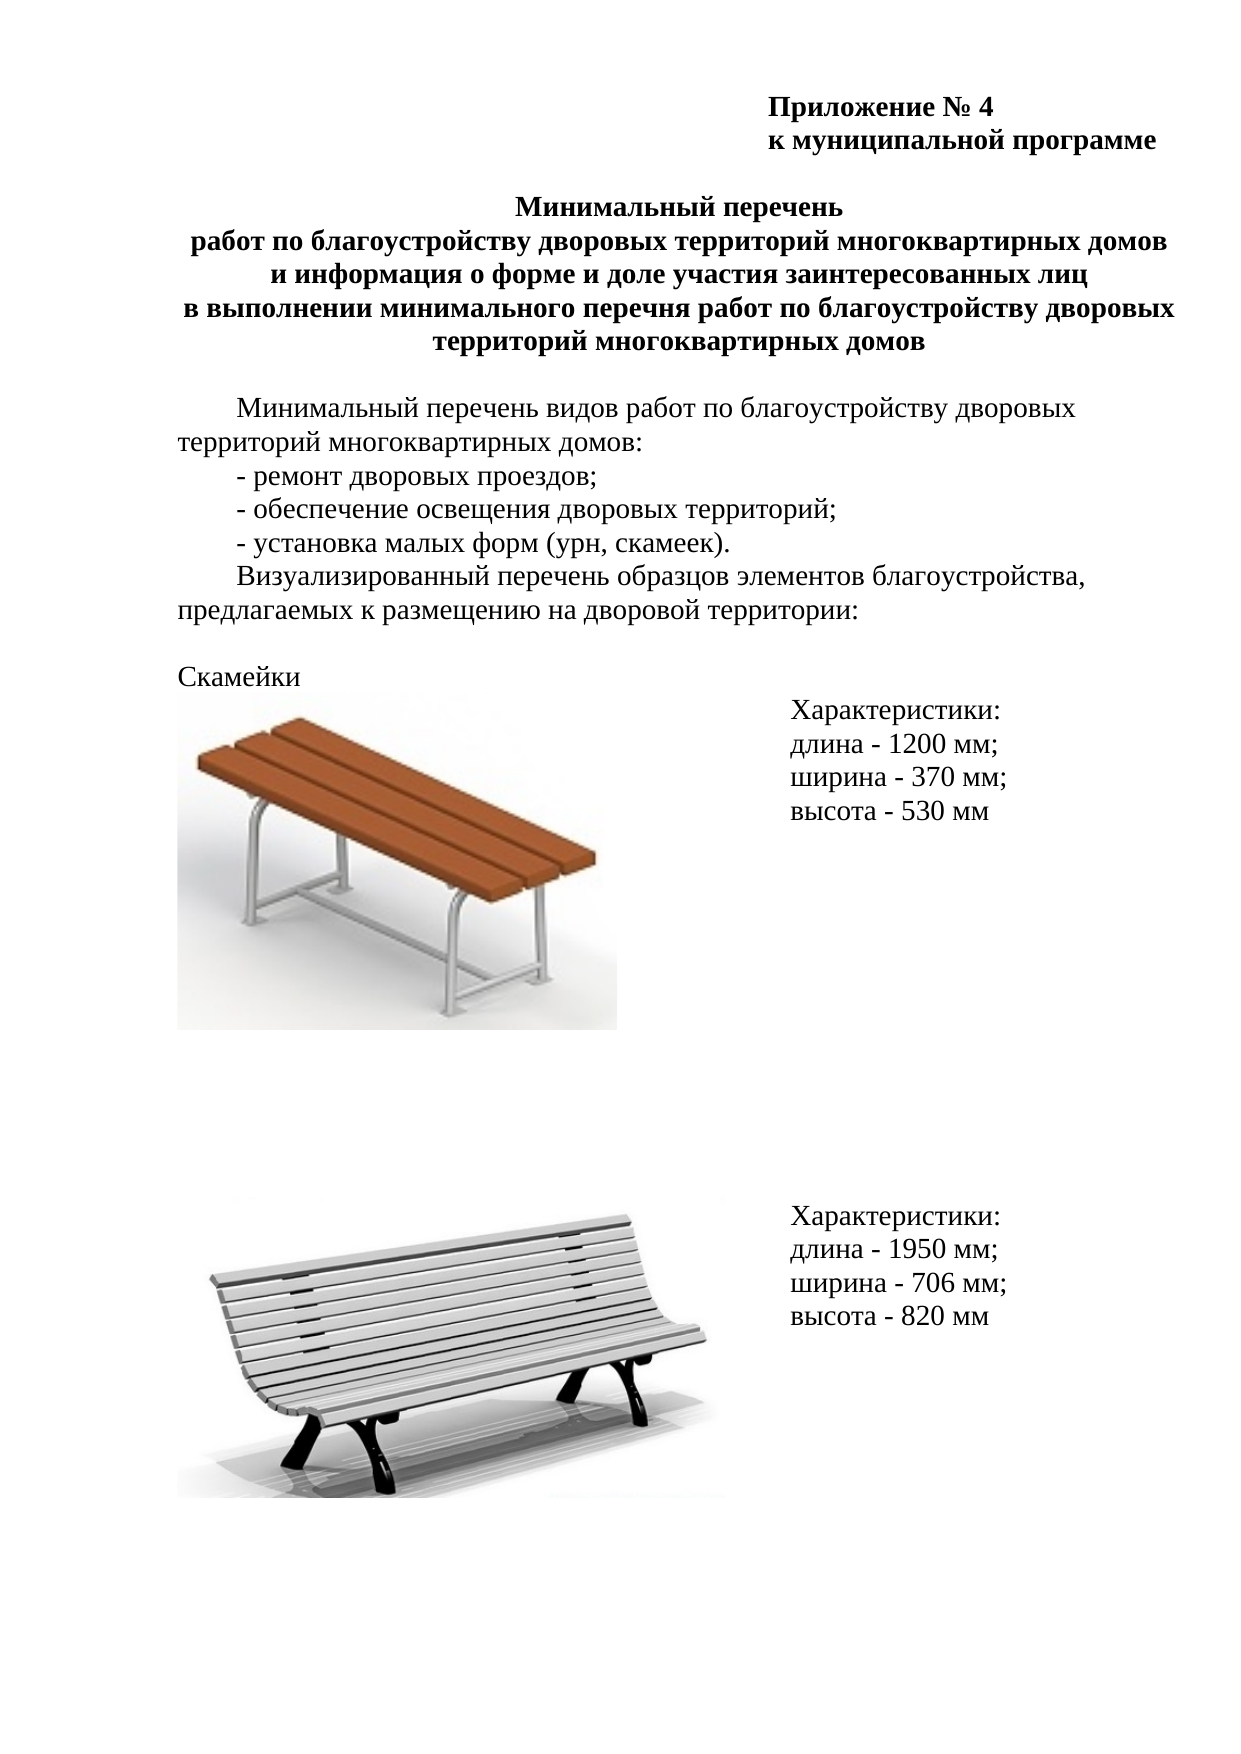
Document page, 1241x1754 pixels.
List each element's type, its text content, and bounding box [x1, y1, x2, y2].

text Минимальный перечень [177, 189, 1181, 223]
table_cell Характеристики: длина - 1200 мм; ширина - 370 мм; высота - 530 мм [779, 693, 1163, 1198]
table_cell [779, 1198, 1163, 1634]
text к муниципальной программе [768, 122, 1181, 156]
table_header Скамейки [166, 659, 1163, 692]
text работ по благоустройству дворовых территорий многоквартирных домов [177, 223, 1181, 256]
text Приложение № 4 [768, 89, 1181, 122]
text в выполнении минимального перечня работ по благоустройству дворовых территорий многоквартирных домов [177, 290, 1181, 357]
picture [177, 692, 618, 1030]
table_cell [166, 693, 779, 1198]
text - обеспечение освещения дворовых территорий; [177, 491, 1181, 525]
text Визуализированный перечень образцов элементов благоустройства, предлагаемых к размещению на дворовой территории: [177, 558, 1181, 625]
picture [177, 1197, 725, 1498]
text - установка малых форм (урн, скамеек). [177, 525, 1181, 558]
table_cell [166, 1198, 779, 1634]
text Минимальный перечень видов работ по благоустройству дворовых территорий многоквартирных домов: [177, 391, 1181, 458]
text и информация о форме и доле участия заинтересованных лиц [177, 256, 1181, 290]
text - ремонт дворовых проездов; [177, 458, 1181, 491]
